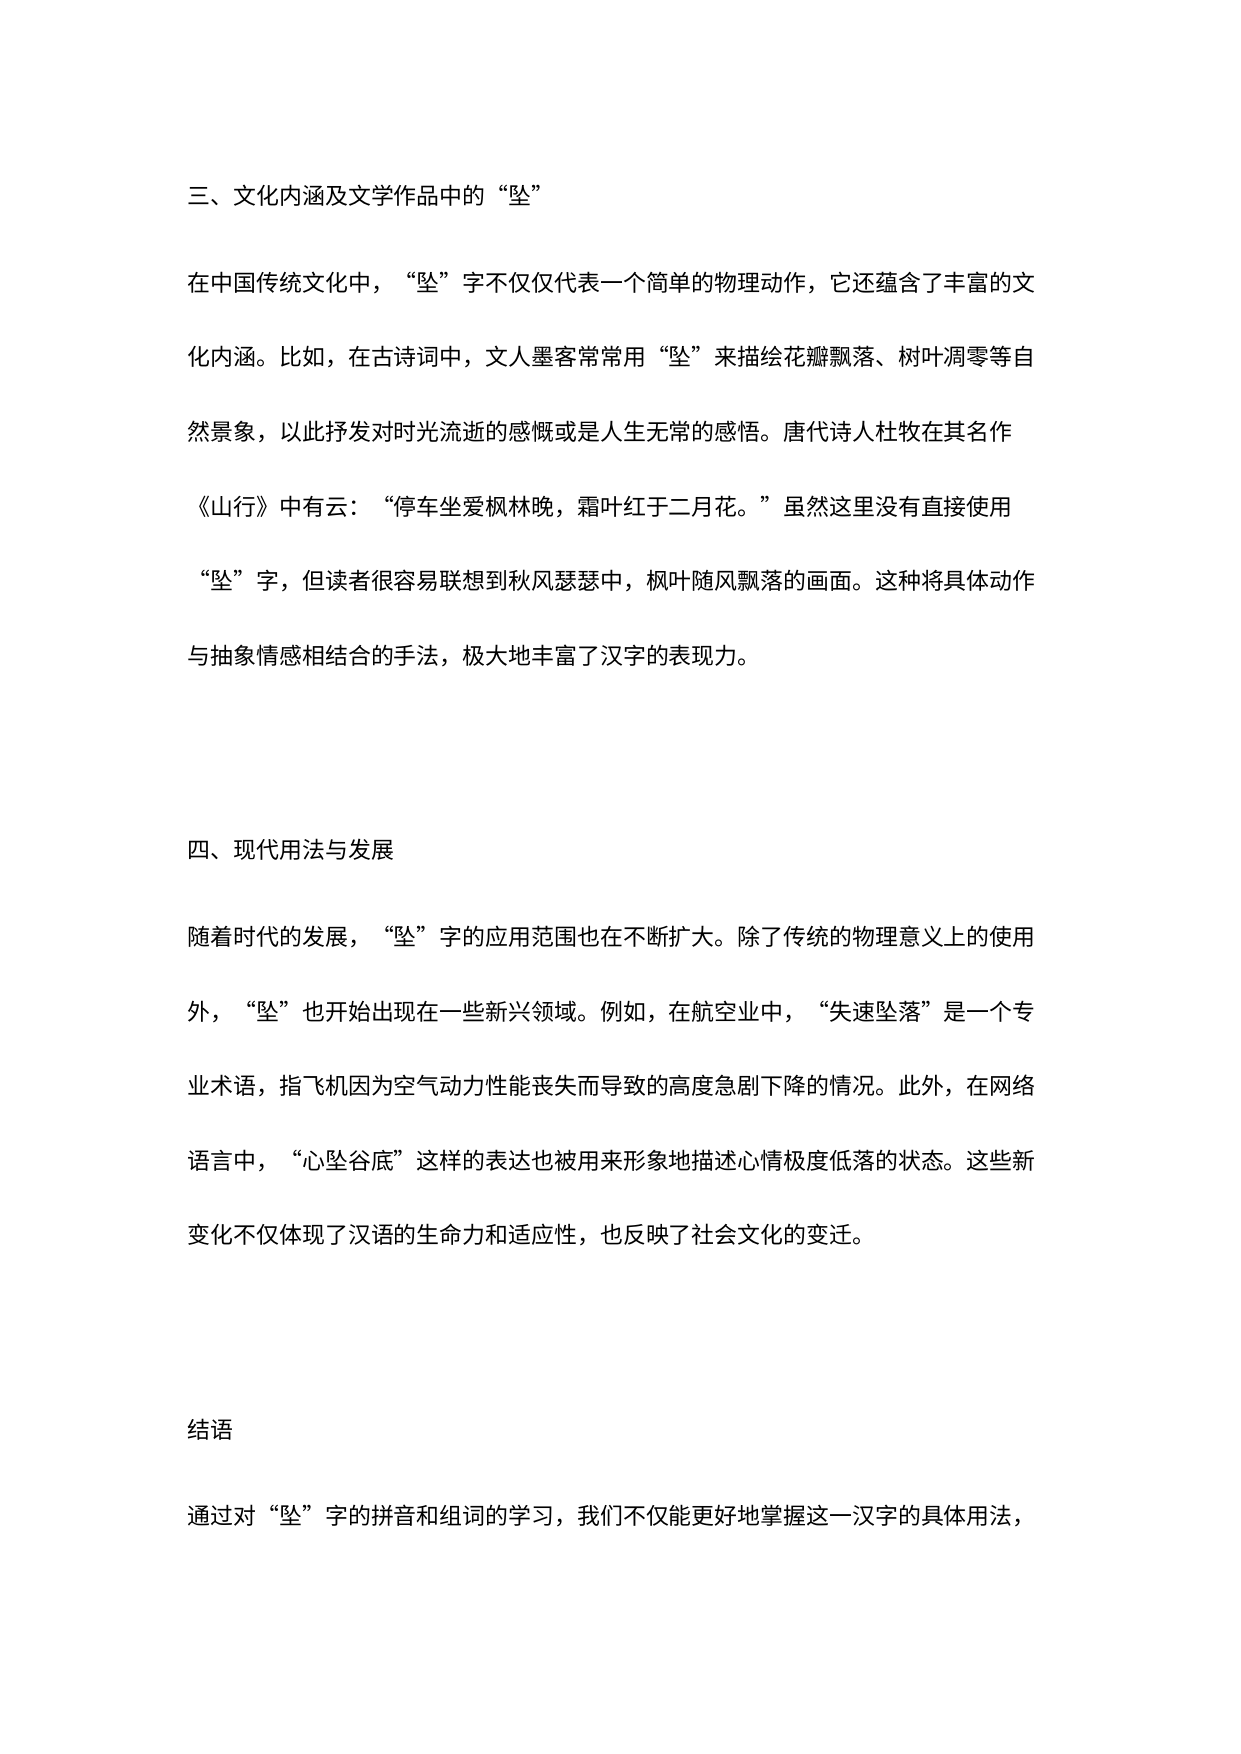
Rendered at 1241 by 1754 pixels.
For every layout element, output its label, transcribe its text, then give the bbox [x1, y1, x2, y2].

text 随着时代的发展，“坠”字的应用范围也在不断扩大。除了传统的物理意义上的使用外，“坠”也开始出现在一些新兴领域。例如，在航空业中，“失速坠落”是一个专业术语，指飞机因为空气动力性能丧失而导致的高度急剧下降的情况。此外，在网络语言中，“心坠谷底”这样的表达也被用来形象地描述心情极度低落的状态。这些新变化不仅体现了汉语的生命力和适应性，也反映了社会文化的变迁。 [187, 903, 1053, 1267]
text 四、现代用法与发展 [187, 816, 1053, 881]
text 结语 [187, 1396, 1053, 1461]
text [187, 1482, 1053, 1547]
text 三、文化内涵及文学作品中的“坠” [187, 162, 1053, 227]
text 在中国传统文化中，“坠”字不仅仅代表一个简单的物理动作，它还蕴含了丰富的文化内涵。比如，在古诗词中，文人墨客常常用“坠”来描绘花瓣飘落、树叶凋零等自然景象，以此抒发对时光流逝的感慨或是人生无常的感悟。唐代诗人杜牧在其名作《山行》中有云：“停车坐爱枫林晚，霜叶红于二月花。”虽然这里没有直接使用“坠”字，但读者很容易联想到秋风瑟瑟中，枫叶随风飘落的画面。这种将具体动作与抽象情感相结合的手法，极大地丰富了汉字的表现力。 [187, 248, 1053, 687]
